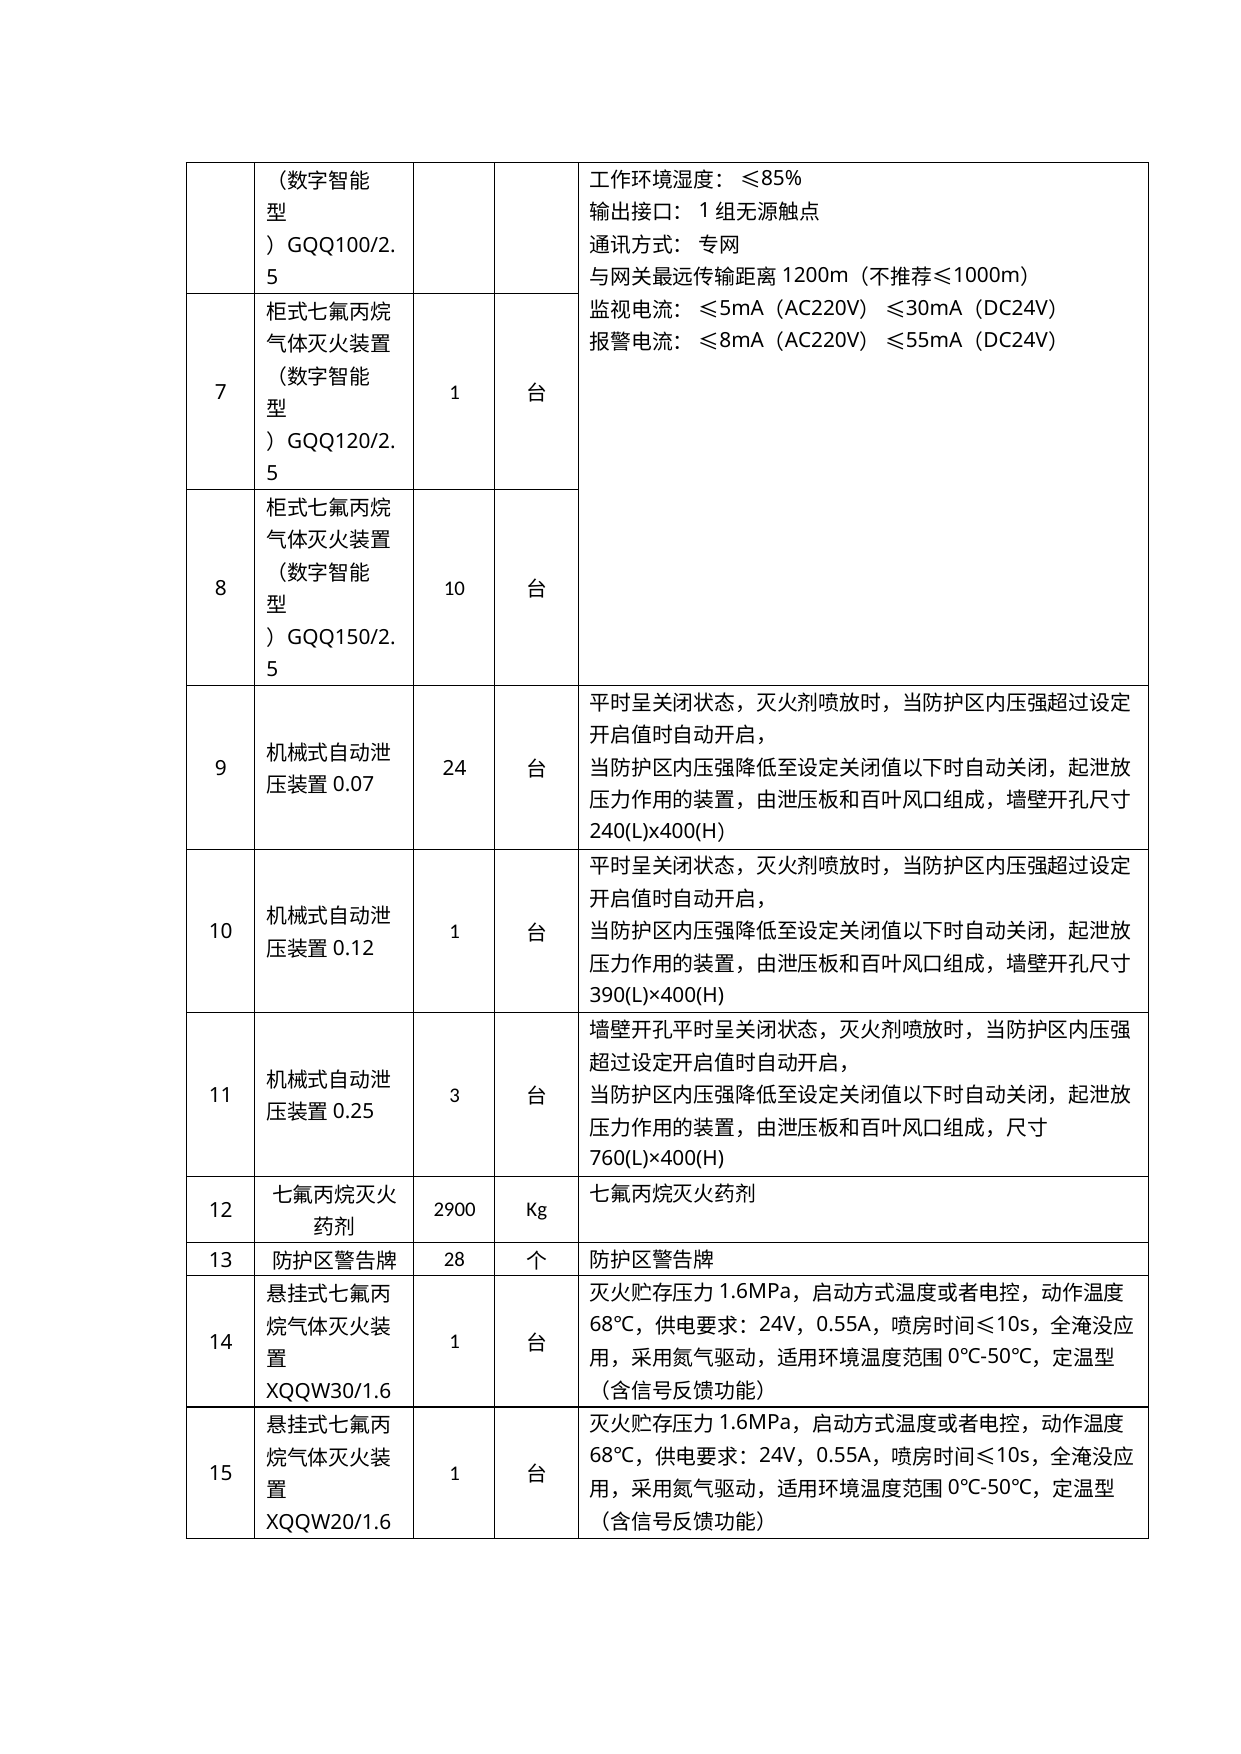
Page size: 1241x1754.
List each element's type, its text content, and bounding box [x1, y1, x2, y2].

table_cell 个 [495, 1243, 578, 1275]
table_cell 15 [187, 1408, 254, 1537]
table_cell 11 [187, 1013, 254, 1176]
table_cell 2900 [414, 1177, 494, 1242]
table_cell 3 [414, 1013, 494, 1176]
table_cell 防护区警告牌 [255, 1243, 413, 1275]
table_cell 灭火贮存压力1.6MPa，启动方式温度或者电控，动作温度68℃，供电要求：24V，0.55A，喷房时间≤10s，全淹没应用，采用氮气驱动，适用环境温度范围0℃-50℃，定温型（含信号反馈功能） [579, 1276, 1148, 1406]
table_cell 1 [414, 1276, 494, 1406]
table_cell 平时呈关闭状态，灭火剂喷放时，当防护区内压强超过设定开启值时自动开启， 当防护区内压强降低至设定关闭值以下时自动关闭，起泄放压力作用的装置，由泄压板和百叶风口组成，墙壁开孔尺寸240(L)x400(H） [579, 686, 1148, 849]
table_cell 机械式自动泄压装置0.07 [255, 686, 413, 849]
table_cell 6 [187, 163, 254, 293]
table_cell 1 [414, 1408, 494, 1537]
table_cell 台 [495, 1276, 578, 1406]
table_cell 台 [495, 850, 578, 1012]
table_cell 柜式七氟丙烷气体灭火装置（数字智能型）GQQ120/2.5 [255, 294, 413, 489]
table_cell 平时呈关闭状态，灭火剂喷放时，当防护区内压强超过设定开启值时自动开启， 当防护区内压强降低至设定关闭值以下时自动关闭，起泄放压力作用的装置，由泄压板和百叶风口组成，墙壁开孔尺寸390(L)×400(H) [579, 850, 1148, 1012]
table_cell 10 [414, 490, 494, 685]
table_cell 1 [414, 294, 494, 489]
table_cell 12 [187, 1177, 254, 1242]
table_cell 7 [187, 294, 254, 489]
table_cell 24 [414, 686, 494, 849]
table_cell 28 [414, 1243, 494, 1275]
table_cell 七氟丙烷灭火药剂 [579, 1177, 1148, 1242]
table_cell 台 [495, 1408, 578, 1537]
table_cell 13 [187, 1243, 254, 1275]
table_cell 台 [495, 1013, 578, 1176]
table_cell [255, 163, 413, 293]
table_cell 机械式自动泄压装置0.25 [255, 1013, 413, 1176]
table_cell 10 [187, 850, 254, 1012]
table_cell 台 [495, 294, 578, 489]
table_cell 8 [187, 490, 254, 685]
table_cell 柜式七氟丙烷气体灭火装置（数字智能型）GQQ150/2.5 [255, 490, 413, 685]
table_cell 3 [414, 163, 494, 293]
table_cell 悬挂式七氟丙烷气体灭火装置XQQW20/1.6 [255, 1408, 413, 1537]
table_cell 机械式自动泄压装置0.12 [255, 850, 413, 1012]
table_cell 14 [187, 1276, 254, 1406]
table_cell 防护区警告牌 [579, 1243, 1148, 1275]
table_cell 1 [414, 850, 494, 1012]
table_cell 台 [495, 490, 578, 685]
table_cell 9 [187, 686, 254, 849]
table_cell 台 [495, 163, 578, 293]
table_cell 墙壁开孔平时呈关闭状态，灭火剂喷放时，当防护区内压强超过设定开启值时自动开启， 当防护区内压强降低至设定关闭值以下时自动关闭，起泄放压力作用的装置，由泄压板和百叶风口组成，尺寸760(L)×400(H) [579, 1013, 1148, 1176]
table_cell 七氟丙烷灭火药剂 [255, 1177, 413, 1242]
table_cell 台 [495, 686, 578, 849]
table_cell 灭火贮存压力1.6MPa，启动方式温度或者电控，动作温度68℃，供电要求：24V，0.55A，喷房时间≤10s，全淹没应用，采用氮气驱动，适用环境温度范围0℃-50℃，定温型（含信号反馈功能） [579, 1408, 1148, 1537]
table_cell Kg [495, 1177, 578, 1242]
table_cell 悬挂式七氟丙烷气体灭火装置XQQW30/1.6 [255, 1276, 413, 1406]
